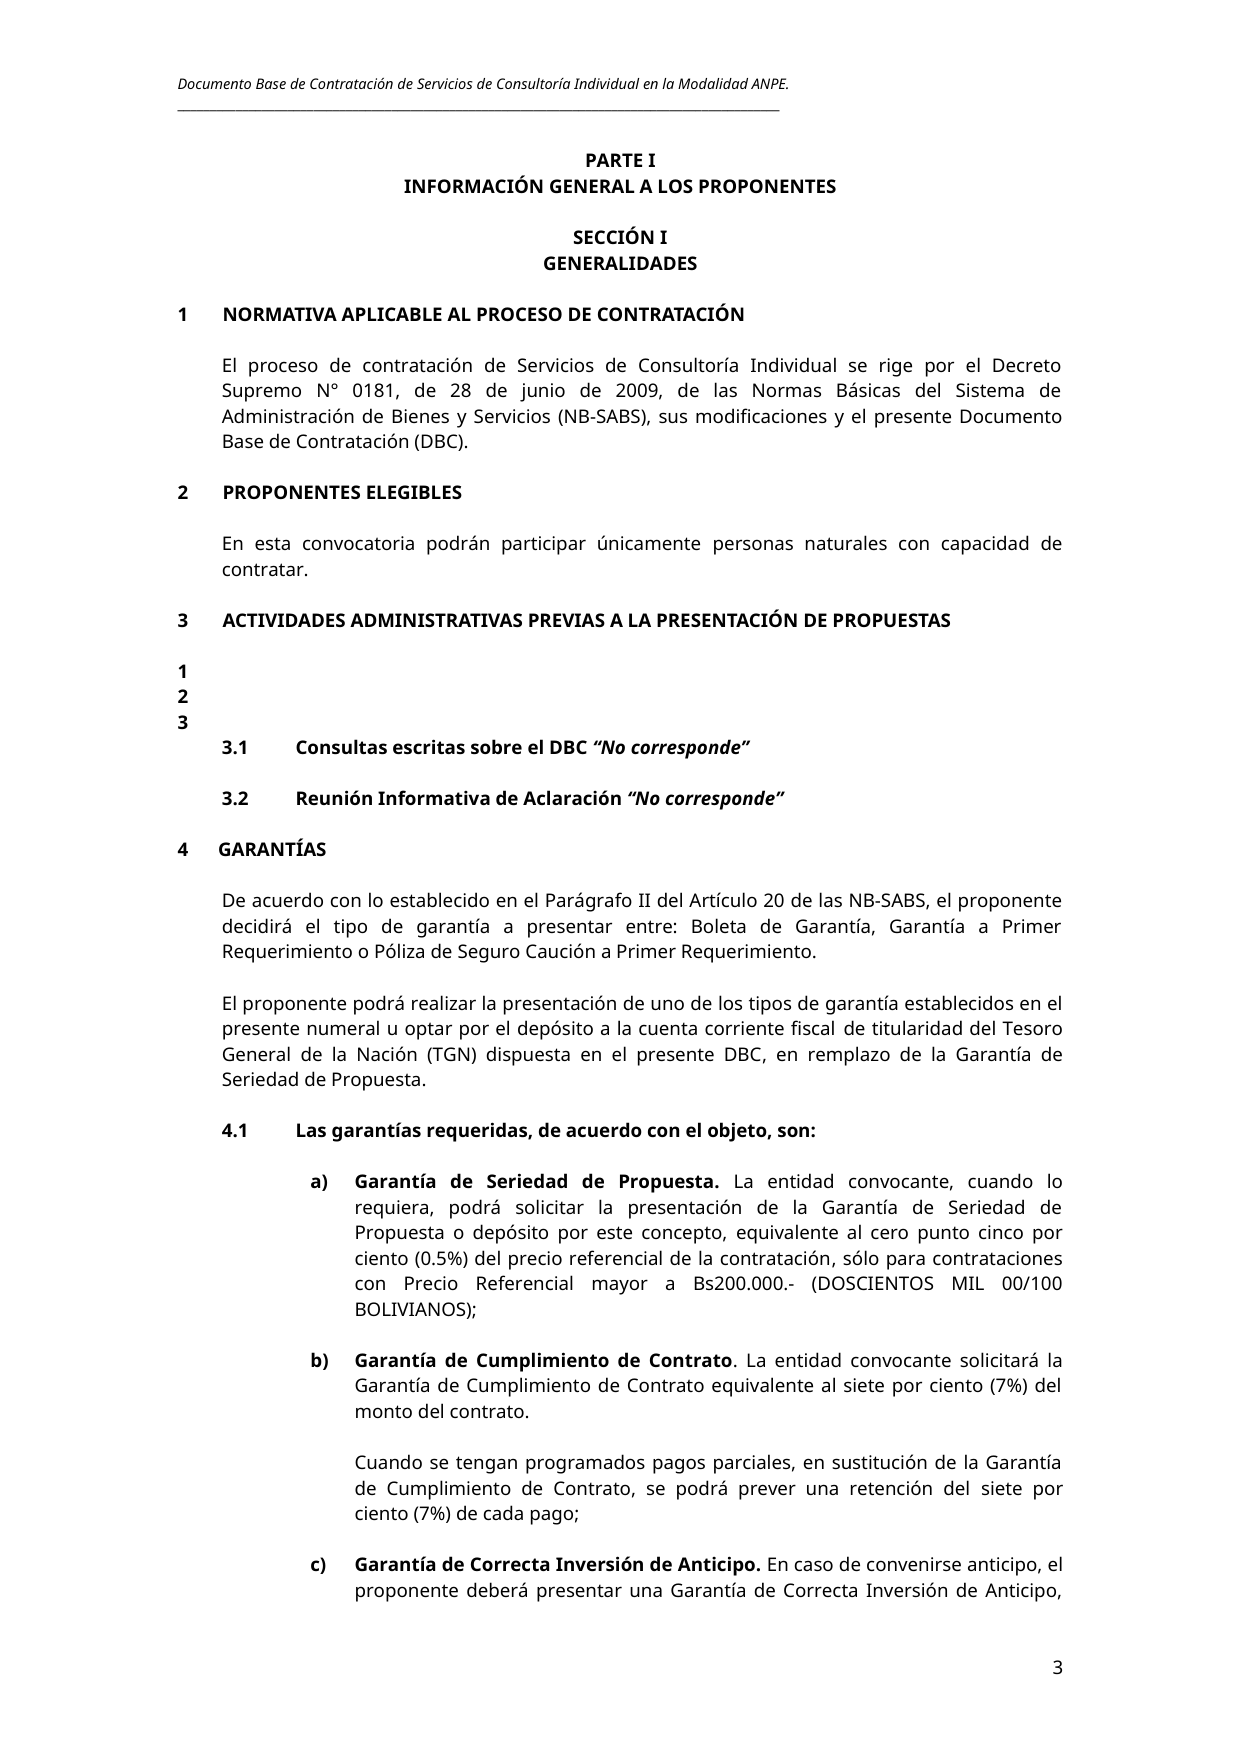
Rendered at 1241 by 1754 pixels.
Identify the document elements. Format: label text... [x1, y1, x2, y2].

title PROPONENTES ELEGIBLES [177, 479, 1063, 505]
title NORMATIVA APLICABLE AL PROCESO DE CONTRATACIÓN [177, 301, 1063, 326]
text INFORMACIÓN GENERAL A LOS PROPONENTES [177, 173, 1063, 199]
list Garantía de Seriedad de Propuesta. La entidad convocante, cuando lo requiera, podrá solicitar la presentación de la Garantía de Seriedad de Propuesta o depósito por este concepto, equivalente al cero punto cinco por ciento (0.5%) del precio referencial de la contratación, sólo para contrataciones con Precio Referencial mayor a Bs200.000.- (DOSCIENTOS MIL 00/100 BOLIVIANOS); [310, 1168, 1063, 1322]
title ACTIVIDADES ADMINISTRATIVAS PREVIAS A LA PRESENTACIÓN DE PROPUESTAS [177, 607, 1063, 633]
text En esta convocatoria podrán participar únicamente personas naturales con capacidad de contratar. [222, 531, 1063, 582]
text PARTE I [177, 148, 1063, 173]
list Garantía de Cumplimiento de Contrato. La entidad convocante solicitará la Garantía de Cumplimiento de Contrato equivalente al siete por ciento (7%) del monto del contrato. [310, 1347, 1063, 1424]
text GENERALIDADES [177, 250, 1063, 275]
list De acuerdo con lo establecido en el Parágrafo II del Artículo 20 de las NB-SABS, el proponente decidirá el tipo de garantía a presentar entre: Boleta de Garantía, Garantía a Primer Requerimiento o Póliza de Seguro Caución a Primer Requerimiento. [222, 888, 1063, 964]
list Las garantías requeridas, de acuerdo con el objeto, son: [222, 1117, 1063, 1143]
text Consultas escritas sobre el DBC “No corresponde” [222, 735, 1063, 760]
text SECCIÓN I [177, 224, 1063, 250]
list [310, 1551, 1063, 1602]
text El proceso de contratación de Servicios de Consultoría Individual se rige por el Decreto Supremo N° 0181, de 28 de junio de 2009, de las Normas Básicas del Sistema de Administración de Bienes y Servicios (NB-SABS), sus modificaciones y el presente Documento Base de Contratación (DBC). [222, 352, 1063, 454]
text Reunión Informativa de Aclaración “No corresponde” [222, 786, 1063, 811]
title GARANTÍAS [177, 837, 1063, 862]
text Cuando se tengan programados pagos parciales, en sustitución de la Garantía de Cumplimiento de Contrato, se podrá prever una retención del siete por ciento (7%) de cada pago; [310, 1449, 1063, 1526]
text El proponente podrá realizar la presentación de uno de los tipos de garantía establecidos en el presente numeral u optar por el depósito a la cuenta corriente fiscal de titularidad del Tesoro General de la Nación (TGN) dispuesta en el presente DBC, en remplazo de la Garantía de Seriedad de Propuesta. [222, 990, 1063, 1092]
